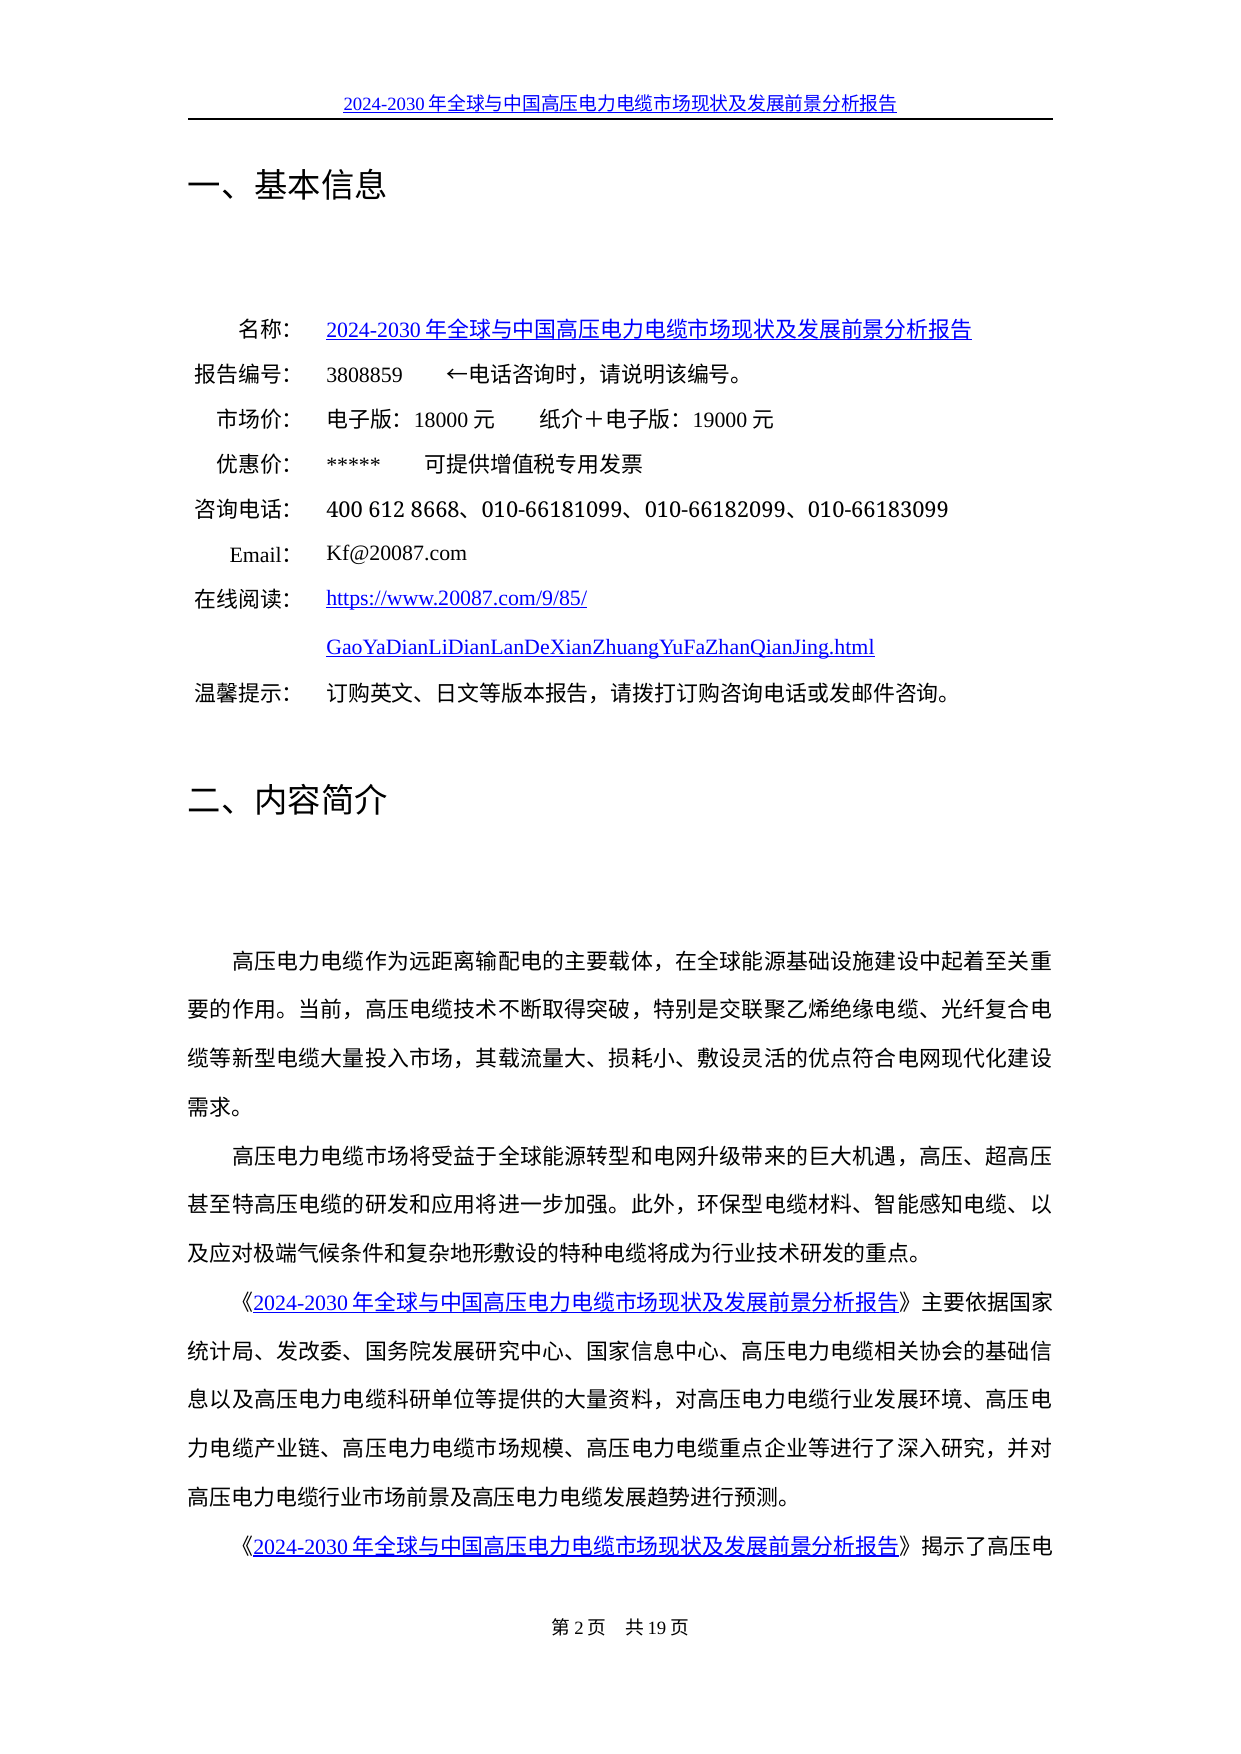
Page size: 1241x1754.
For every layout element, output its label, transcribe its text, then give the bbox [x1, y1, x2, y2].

title 二、内容简介 [187, 766, 1053, 831]
table_cell 在线阅读： [167, 582, 315, 675]
table_cell Kf@20087.com [315, 537, 1073, 582]
table_cell 报告编号： [167, 357, 315, 402]
table_header 名称： [167, 312, 315, 357]
table_cell [315, 582, 1073, 675]
table_cell 市场价： [167, 402, 315, 447]
table_cell Email： [167, 537, 315, 582]
table_cell 400 612 8668、010-66181099、010-66182099、010-66183099 [315, 492, 1073, 537]
table_cell 温馨提示： [167, 675, 315, 720]
table_header 2024-2030年全球与中国高压电力电缆市场现状及发展前景分析报告 [315, 312, 1073, 357]
table_cell 优惠价： [167, 447, 315, 492]
table_cell 电子版：18000 元 纸介＋电子版：19000 元 [315, 402, 1073, 447]
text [187, 943, 1053, 1561]
table_cell 订购英文、日文等版本报告，请拨打订购咨询电话或发邮件咨询。 [315, 675, 1073, 720]
table_cell 3808859 ←电话咨询时，请说明该编号。 [315, 357, 1073, 402]
table_cell 咨询电话： [167, 492, 315, 537]
title 一、基本信息 [187, 150, 1053, 215]
table_cell ***** 可提供增值税专用发票 [315, 447, 1073, 492]
